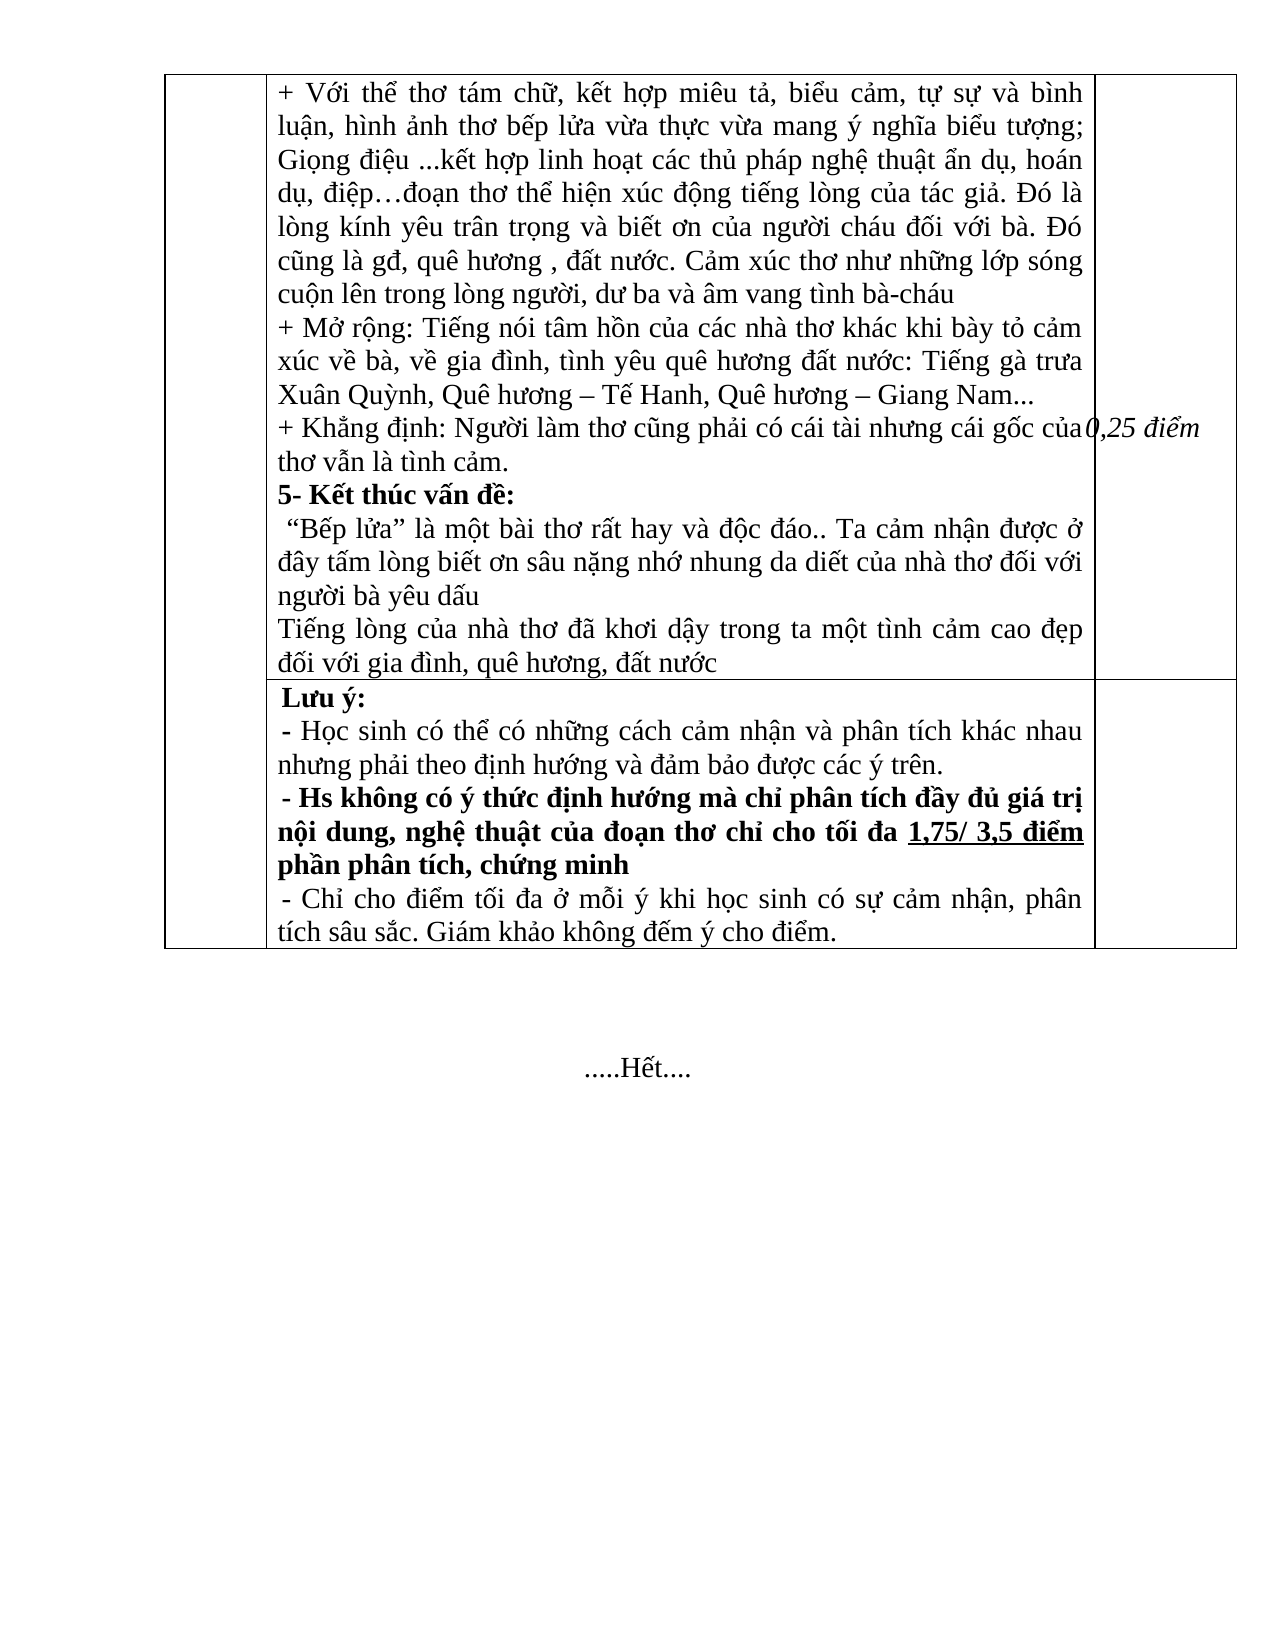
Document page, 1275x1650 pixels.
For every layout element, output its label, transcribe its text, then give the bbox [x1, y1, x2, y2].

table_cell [267, 75, 1094, 679]
table_cell [1096, 680, 1236, 948]
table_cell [1096, 75, 1236, 679]
table_cell Lưu ý: - Học sinh có thể có những cách cảm nhận và phân tích khác nhau nhưng phải theo định hướng và đảm bảo được các ý trên. - Hs không có ý thức định hướng mà chỉ phân tích đầy đủ giá trị nội dung, nghệ thuật của đoạn thơ chỉ cho tối đa 1,75/ 3,5 điểm phần phân tích, chứng minh - Chỉ cho điểm tối đa ở mỗi ý khi học sinh có sự cảm nhận, phân tích sâu sắc. Giám khảo không đếm ý cho điểm. [267, 680, 1094, 948]
text .....Hết.... [118, 1050, 1157, 1083]
